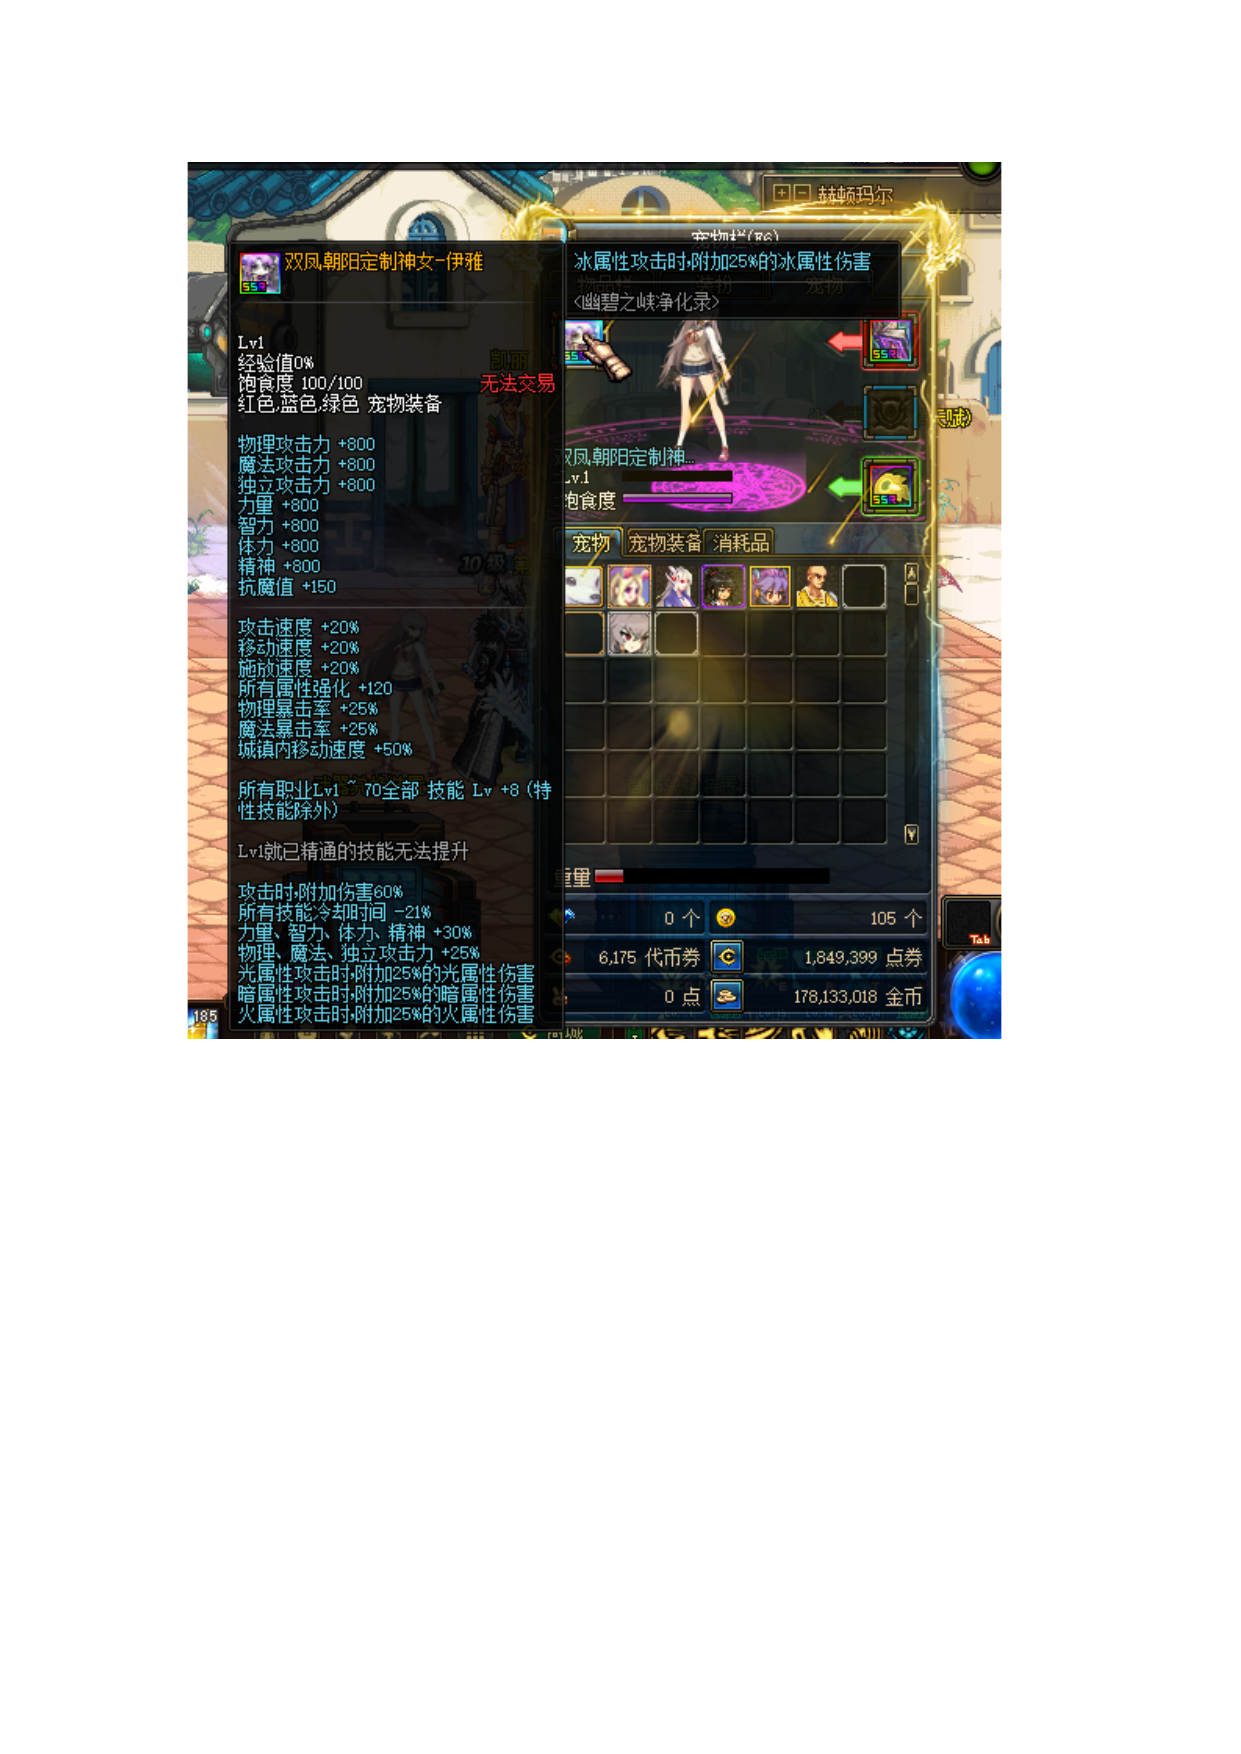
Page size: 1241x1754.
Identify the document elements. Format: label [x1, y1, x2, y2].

picture [187, 162, 1002, 1039]
picture [907, 1031, 915, 1037]
